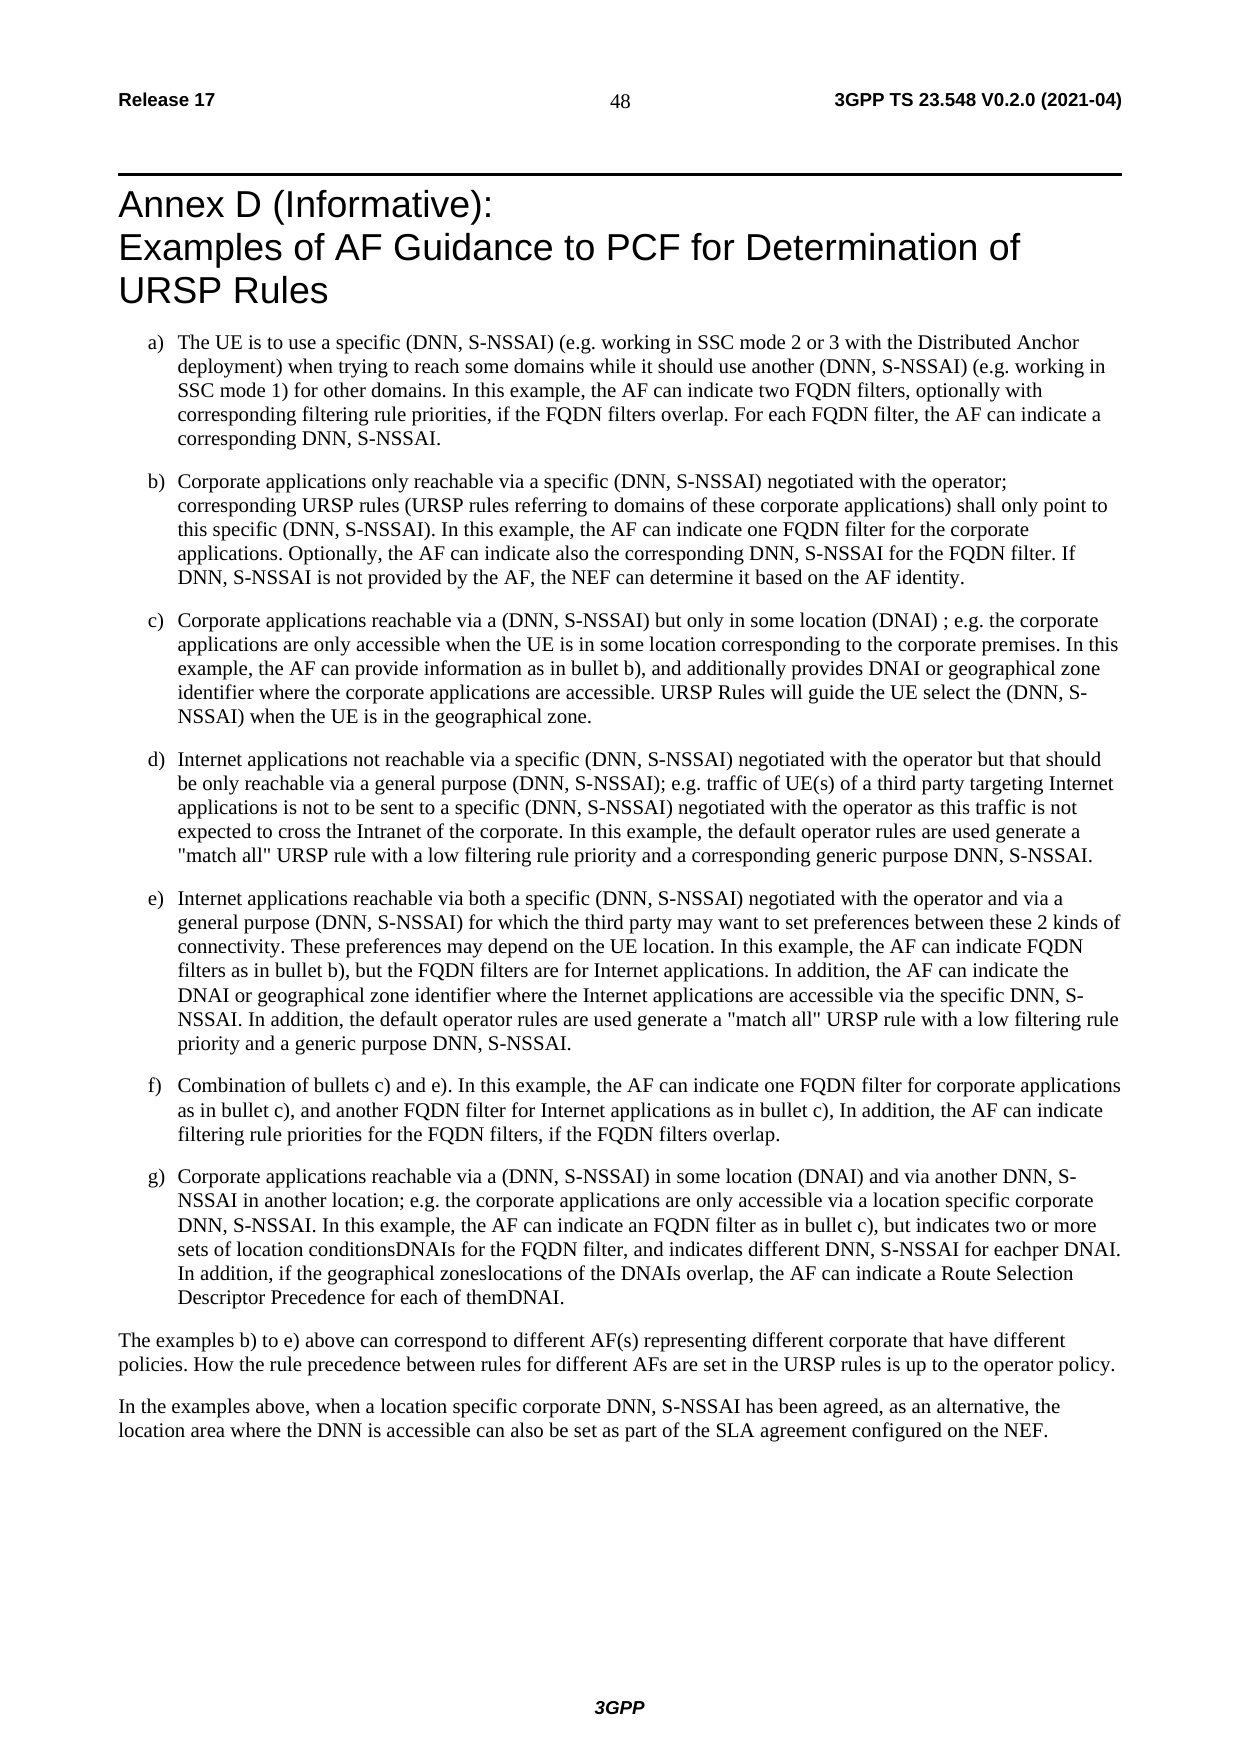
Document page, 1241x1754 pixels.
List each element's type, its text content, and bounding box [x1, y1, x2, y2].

text f) Combination of bullets c) and e). In this example, the AF can indicate one FQDN filter for corporate applications as in bullet c), and another FQDN filter for Internet applications as in bullet c), In addition, the AF can indicate filtering rule priorities for the FQDN filters, if the FQDN filters overlap. [148, 1073, 1122, 1146]
text d) Internet applications not reachable via a specific (DNN, S-NSSAI) negotiated with the operator but that should be only reachable via a general purpose (DNN, S-NSSAI); e.g. traffic of UE(s) of a third party targeting Internet applications is not to be sent to a specific (DNN, S-NSSAI) negotiated with the operator as this traffic is not expected to cross the Intranet of the corporate. In this example, the default operator rules are used generate a "match all" URSP rule with a low filtering rule priority and a corresponding generic purpose DNN, S-NSSAI. [148, 747, 1122, 867]
text c) Corporate applications reachable via a (DNN, S-NSSAI) but only in some location; e.g. the corporate applications are only accessible when the UE is in some location corresponding to the corporate premises. In this example, the AF can provide information as in bullet b), and additionally provides where the corporate applications are accessible. URSP Rules will guide the UE select the (DNN, S-NSSAI) when the UE is in the geographical zone. [148, 608, 1122, 728]
text b) Corporate applications only reachable via a specific (DNN, S-NSSAI) negotiated with the operator; corresponding URSP rules (URSP rules referring to domains of these corporate applications) shall only point to this specific (DNN, S-NSSAI). In this example, the AF can indicate one FQDN filter for the corporate applications. Optionally, the AF can indicate also the corresponding DNN, S-NSSAI for the FQDN filter. If DNN, S-NSSAI is not provided by the AF, the NEF can determine it based on the AF identity. [148, 469, 1122, 589]
text The examples b) to e) above can correspond to different AF(s) representing different corporate that have different policies. How the rule precedence between rules for different AFs are set in the URSP rules is up to the operator policy. [118, 1327, 1122, 1376]
text g) Corporate applications reachable via a (DNN, S-NSSAI) in some location and via another DNN, S-NSSAI in another location; e.g. the corporate applications are only accessible via a location specific corporate DNN, S-NSSAI. In this example, the AF can indicate an FQDN filter as in bullet c), but indicates two or more for the FQDN filter, and indicates different DNN, S-NSSAI . In addition, if the geographical overlap, the AF can indicate a Route Selection Descriptor Precedence for each . [148, 1164, 1122, 1309]
subtitle Annex D (Informative): Examples of AF Guidance to PCF for Determination of URSP Rules [118, 176, 1122, 311]
text e) Internet applications reachable via both a specific (DNN, S-NSSAI) negotiated with the operator and via a general purpose (DNN, S-NSSAI) for which the third party may want to set preferences between these 2 kinds of connectivity. These preferences may depend on the UE location. In this example, the AF can indicate FQDN filters as in bullet b), but the FQDN filters are for Internet applications. In addition, the AF can indicate where the Internet applications are accessible via the specific DNN, S-NSSAI. In addition, the default operator rules are used generate a "match all" URSP rule with a low filtering rule priority and a generic purpose DNN, S-NSSAI. [148, 886, 1122, 1055]
text a) The UE is to use a specific (DNN, S-NSSAI) (e.g. working in SSC mode 2 or 3 with the Distributed Anchor deployment) when trying to reach some domains while it should use another (DNN, S-NSSAI) (e.g. working in SSC mode 1) for other domains. In this example, the AF can indicate two FQDN filters, optionally with corresponding filtering rule priorities, if the FQDN filters overlap. For each FQDN filter, the AF can indicate a corresponding DNN, S-NSSAI. [148, 330, 1122, 450]
